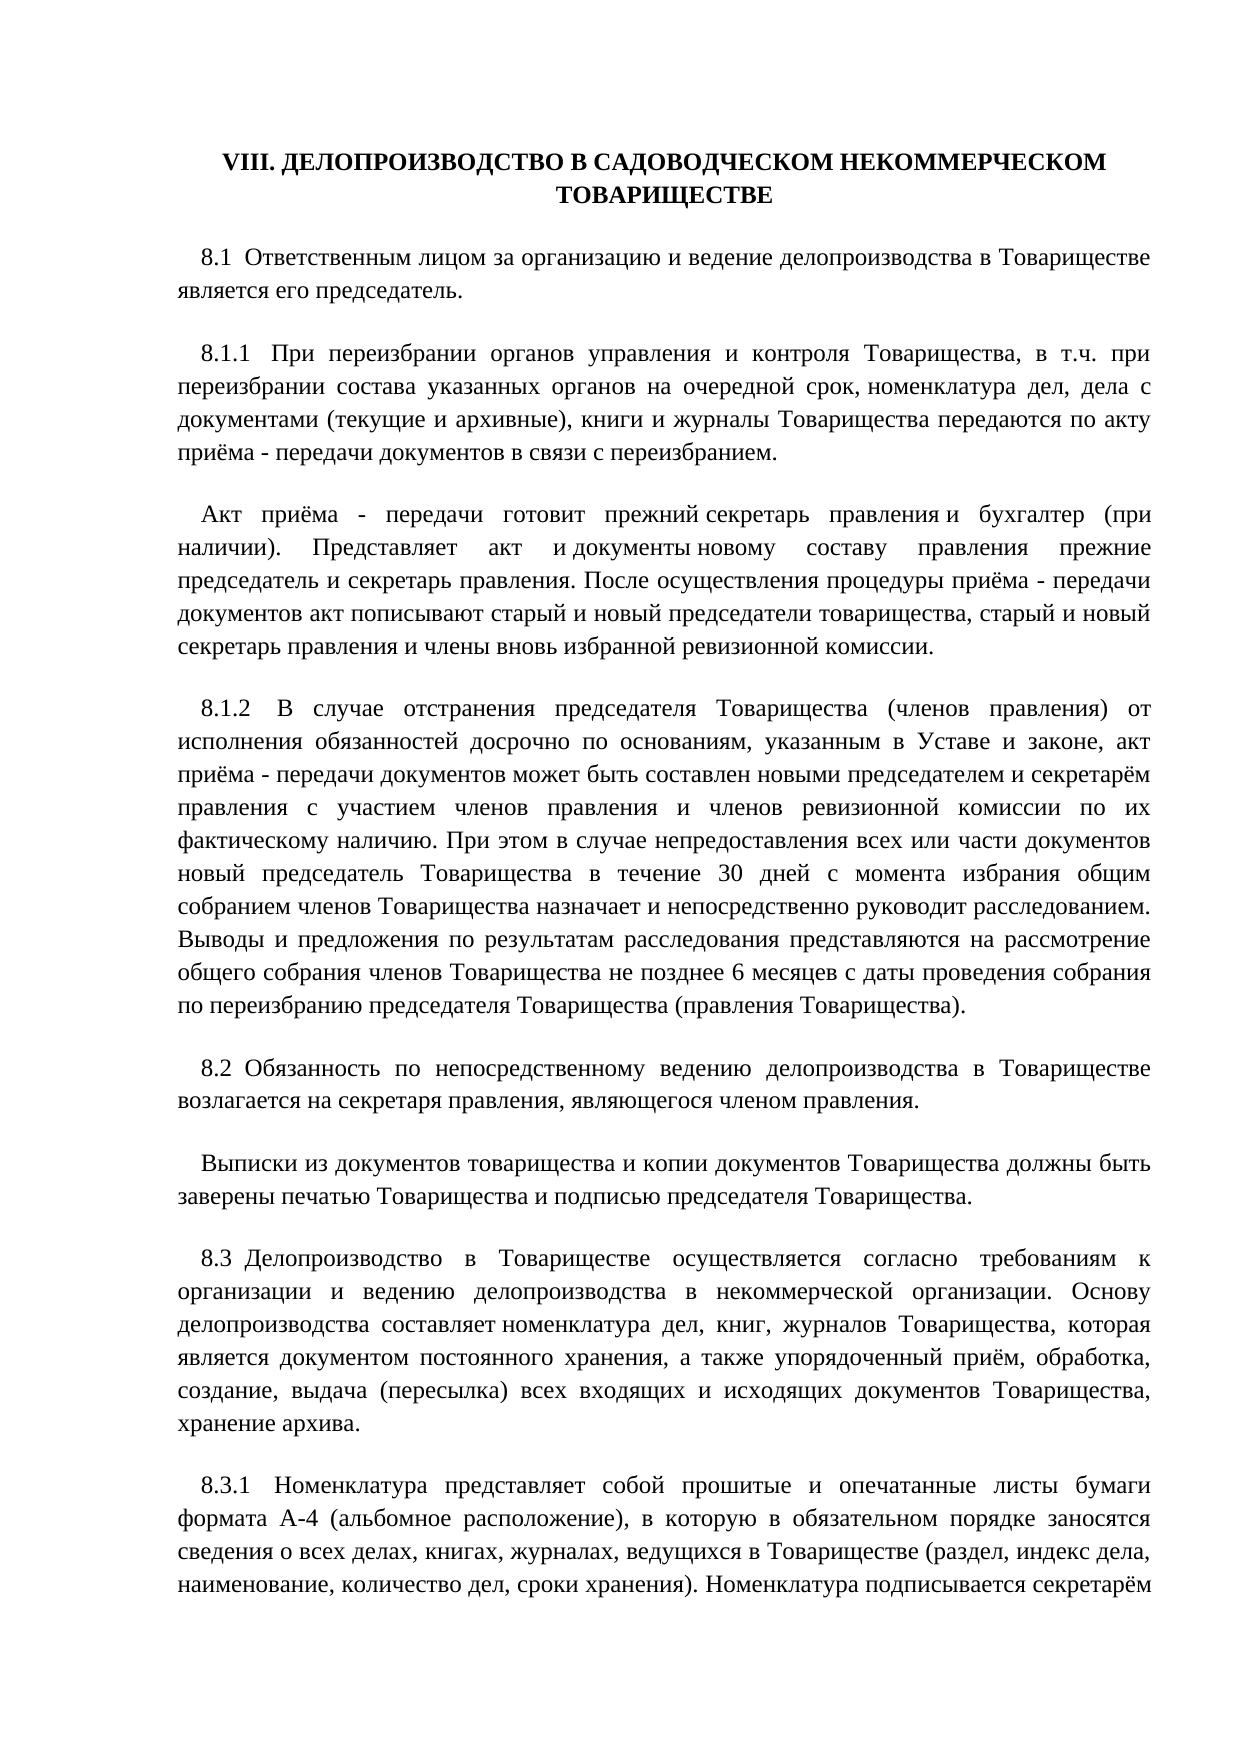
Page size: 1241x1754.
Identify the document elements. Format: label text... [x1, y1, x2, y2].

text 8.3 Делопроизводство в Товариществе осуществляется согласно требованиям к организации и ведению делопроизводства в некоммерческой организации. Основу делопроизводства составляет номенклатура дел, книг, журналов Товарищества, которая является документом постоянного хранения, а также упорядоченный приём, обработка, создание, выдача (пересылка) всех входящих и исходящих документов Товарищества, хранение архива. [177, 1243, 1152, 1437]
text 8.1.2 В случае отстранения председателя Товарищества (членов правления) от исполнения обязанностей досрочно по основаниям, указанным в Уставе и законе, акт приёма - передачи документов может быть составлен новыми председателем и секретарём правления с участием членов правления и членов ревизионной комиссии по их фактическому наличию. При этом в случае непредоставления всех или части документов новый председатель Товарищества в течение 30 дней с момента избрания общим собранием членов Товарищества назначает и непосредственно руководит расследованием. Выводы и предложения по результатам расследования представляются на рассмотрение общего собрания членов Товарищества не позднее 6 месяцев с даты проведения собрания по переизбранию председателя Товарищества (правления Товарищества). [177, 693, 1152, 1019]
text 8.1 Ответственным лицом за организацию и ведение делопроизводства в Товариществе является его председатель. [177, 242, 1152, 304]
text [177, 1470, 1152, 1598]
text Выписки из документов товарищества и копии документов Товарищества должны быть заверены печатью Товарищества и подписью председателя Товарищества. [177, 1148, 1152, 1209]
text 8.1.1 При переизбрании органов управления и контроля Товарищества, в т.ч. при переизбрании состава указанных органов на очередной срок, номенклатура дел, дела с документами (текущие и архивные), книги и журналы Товарищества передаются по акту приёма - передачи документов в связи с переизбранием. [177, 338, 1152, 466]
text 8.2 Обязанность по непосредственному ведению делопроизводства в Товариществе возлагается на секретаря правления, являющегося членом правления. [177, 1053, 1152, 1114]
text VIII. ДЕЛОПРОИЗВОДСТВО В САДОВОДЧЕСКОМ НЕКОММЕРЧЕСКОМ ТОВАРИЩЕСТВЕ [177, 147, 1152, 209]
text Акт приёма - передачи готовит прежний секретарь правления и бухгалтер (при наличии). Представляет акт и документы новому составу правления прежние председатель и секретарь правления. После осуществления процедуры приёма - передачи документов акт пописывают старый и новый председатели товарищества, старый и новый секретарь правления и члены вновь избранной ревизионной комиссии. [177, 499, 1152, 660]
